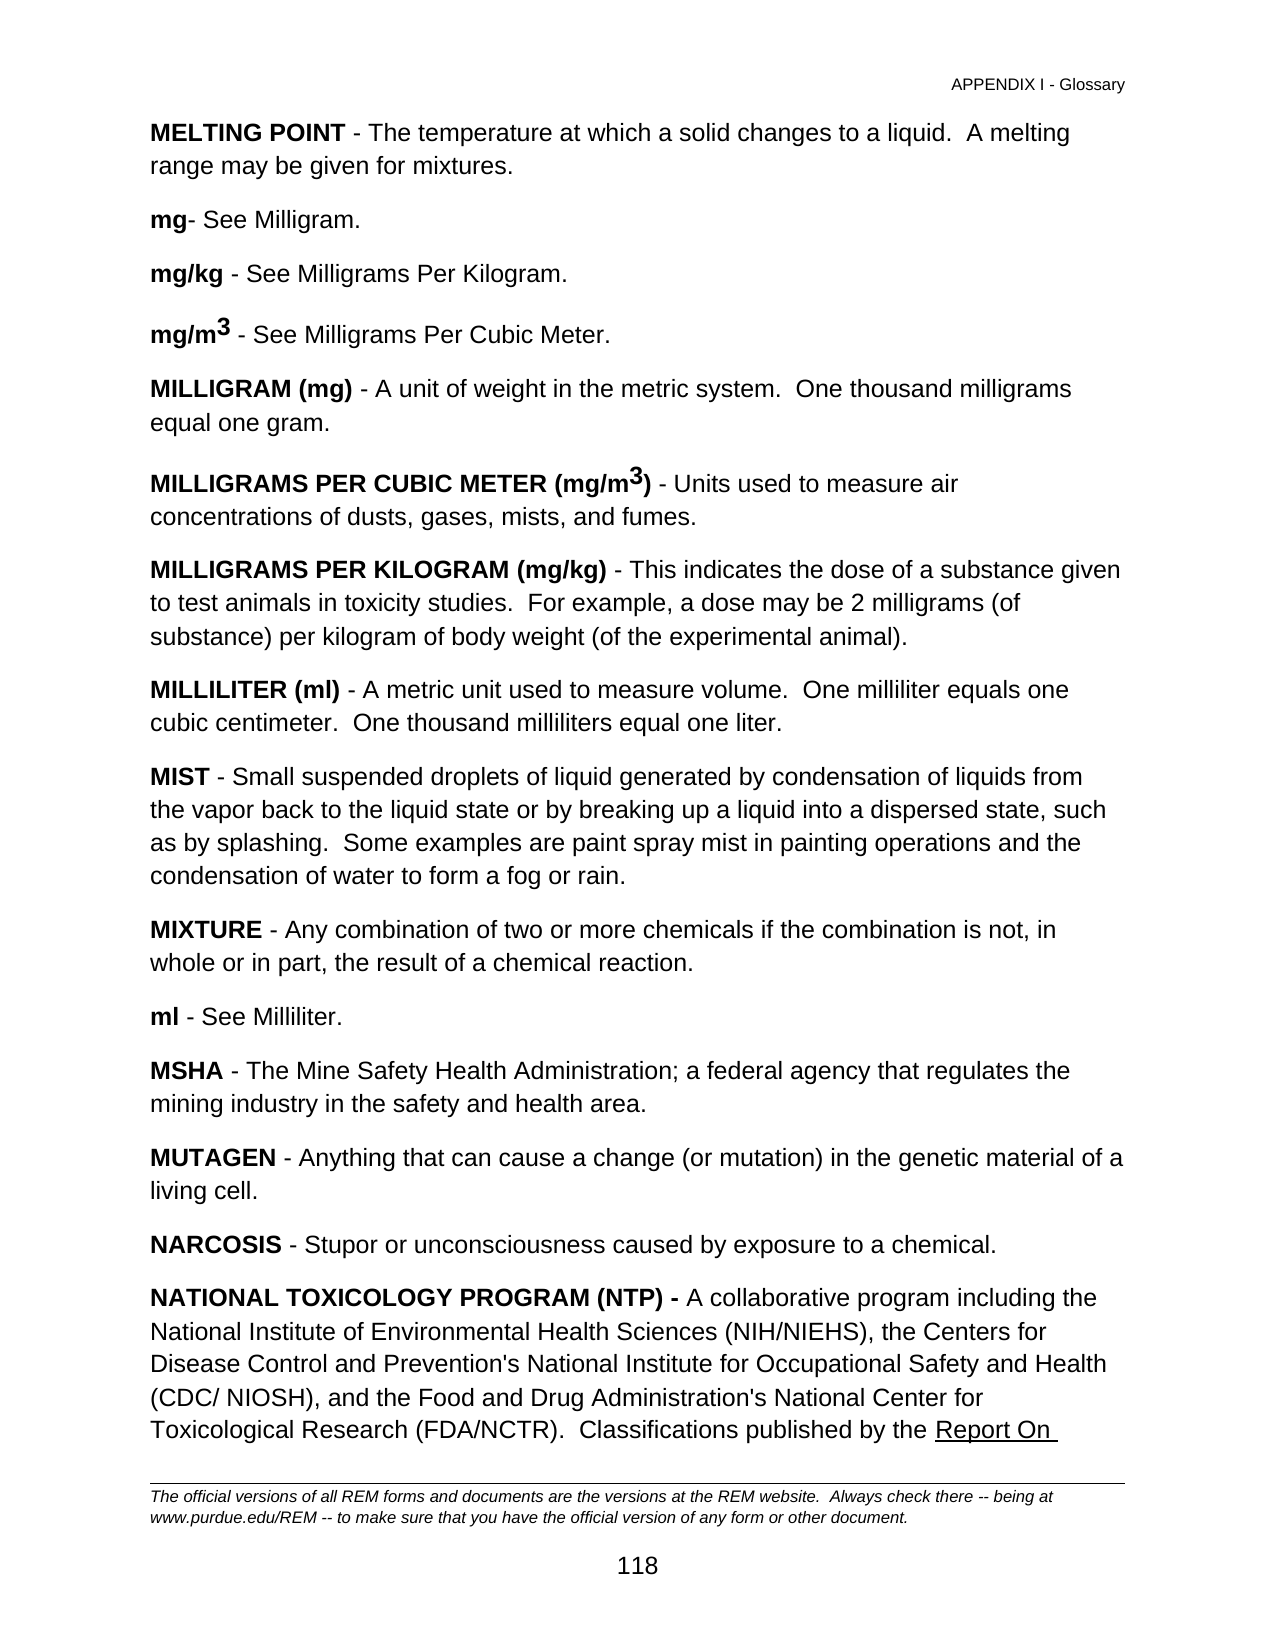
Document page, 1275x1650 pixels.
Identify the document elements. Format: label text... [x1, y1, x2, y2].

text MILLIGRAMS PER KILOGRAM (mg/kg) - This indicates the dose of a substance given to test animals in toxicity studies. For example, a dose may be 2 milligrams (of substance) per kilogram of body weight (of the experimental animal). [150, 555, 1125, 650]
text MUTAGEN - Anything that can cause a change (or mutation) in the genetic material of a living cell. [150, 1143, 1125, 1204]
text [150, 1283, 1125, 1444]
text MIXTURE - Any combination of two or more chemicals if the combination is not, in whole or in part, the result of a chemical reaction. [150, 915, 1125, 977]
text mg/kg - See Milligrams Per Kilogram. [150, 258, 1125, 287]
text MILLIGRAM (mg) - A unit of weight in the metric system. One thousand milligrams equal one gram. [150, 374, 1125, 436]
text MILLILITER (ml) - A metric unit used to measure volume. One milliliter equals one cubic centimeter. One thousand milliliters equal one liter. [150, 675, 1125, 737]
text MIST - Small suspended droplets of liquid generated by condensation of liquids from the vapor back to the liquid state or by breaking up a liquid into a dispersed state, such as by splashing. Some examples are paint spray mist in painting operations and the condensation of water to form a fog or rain. [150, 762, 1125, 890]
text ml - See Milliliter. [150, 1002, 1125, 1031]
text MSHA - The Mine Safety Health Administration; a federal agency that regulates the mining industry in the safety and health area. [150, 1056, 1125, 1118]
text mg- See Milligram. [150, 205, 1125, 233]
text mg/m3 - See Milligrams Per Cubic Meter. [150, 312, 1125, 348]
text MILLIGRAMS PER CUBIC METER (mg/m3) - Units used to measure air concentrations of dusts, gases, mists, and fumes. [150, 461, 1125, 530]
text MELTING POINT - The temperature at which a solid changes to a liquid. A melting range may be given for mixtures. [150, 118, 1125, 179]
text NARCOSIS - Stupor or unconsciousness caused by exposure to a chemical. [150, 1229, 1125, 1258]
